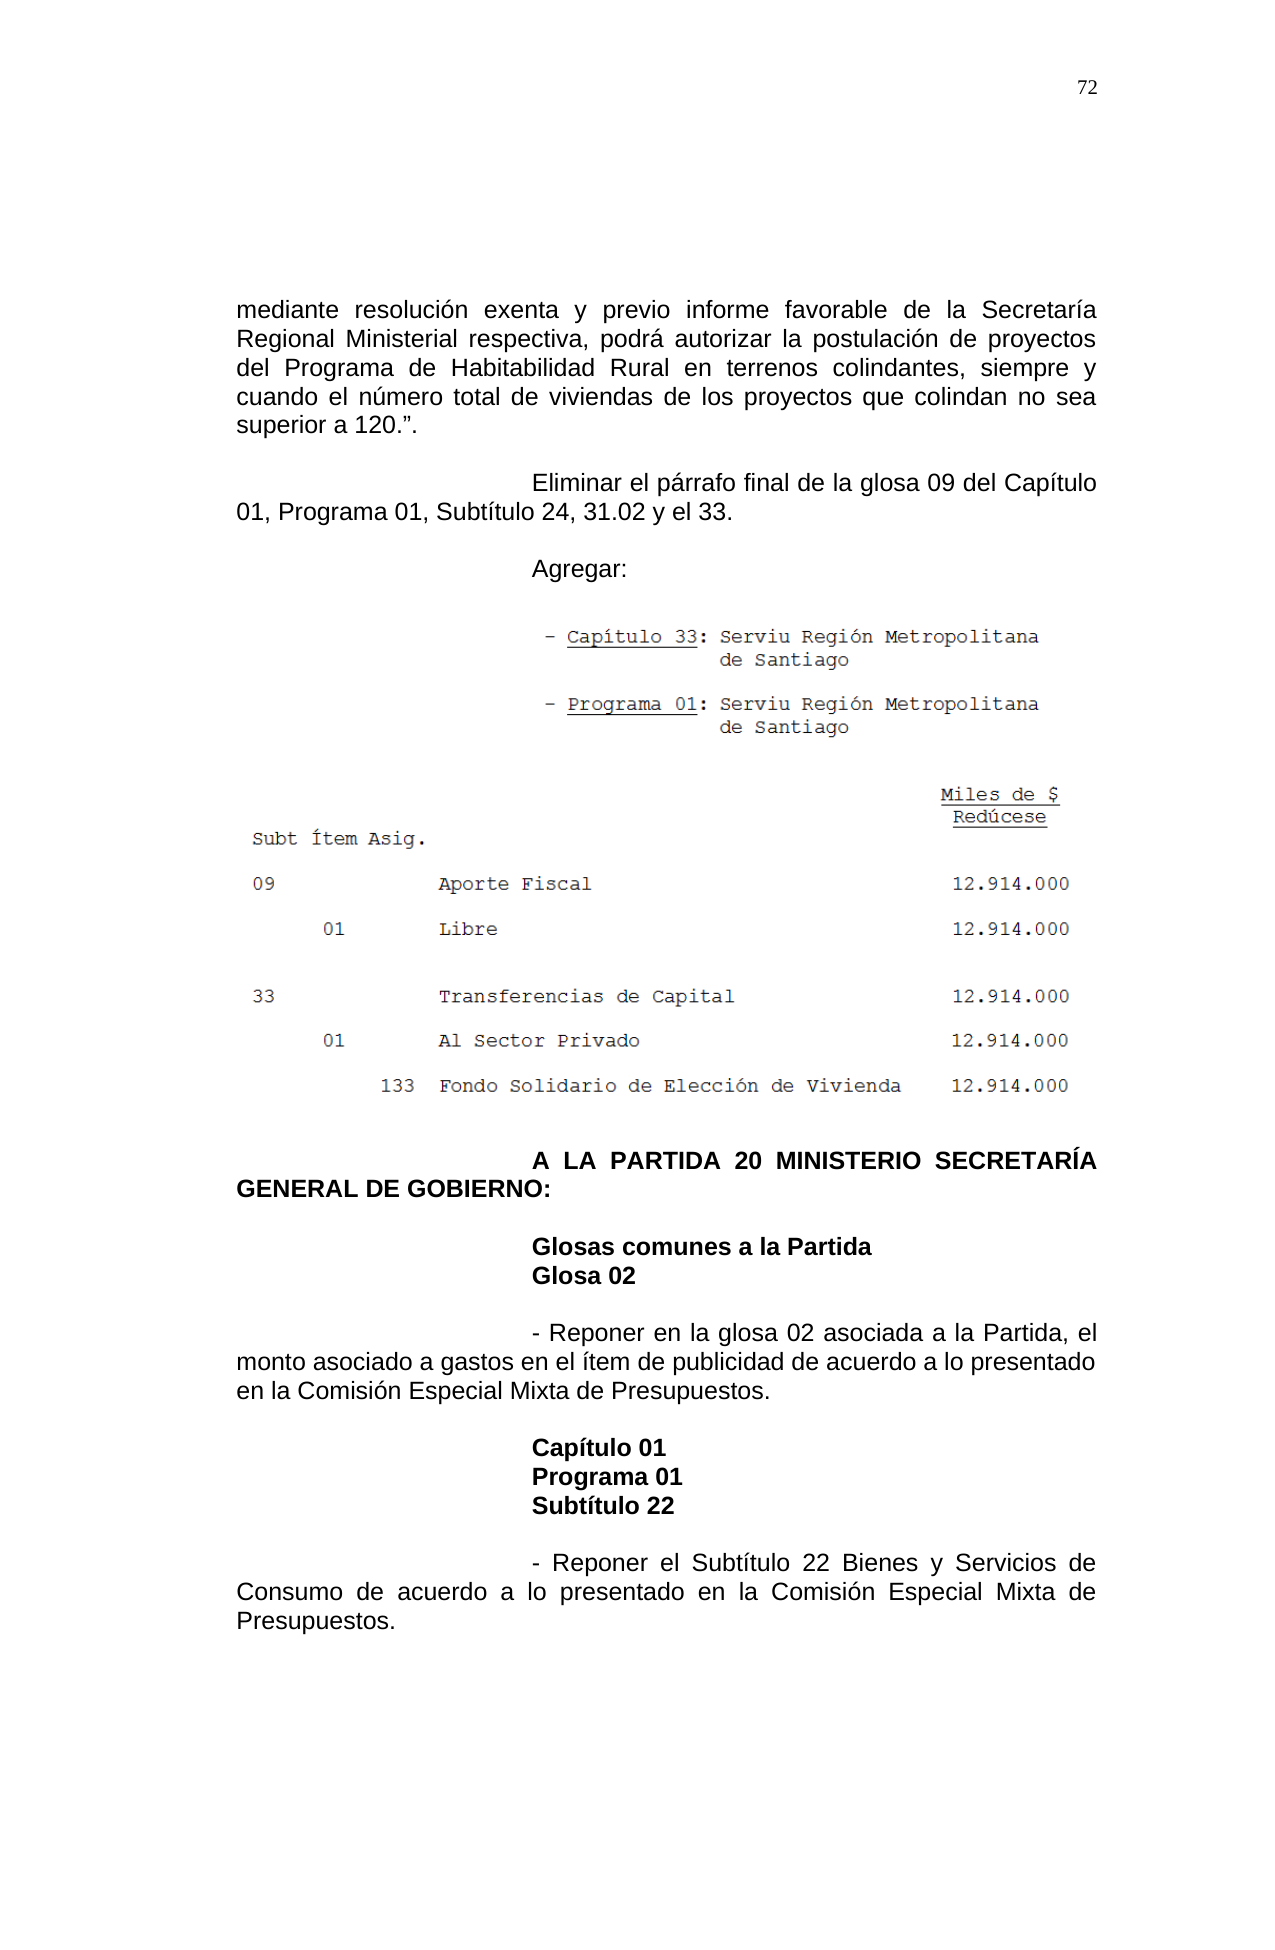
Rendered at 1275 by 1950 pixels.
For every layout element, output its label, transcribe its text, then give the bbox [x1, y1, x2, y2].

text A LA PARTIDA 20 MINISTERIO SECRETARÍA GENERAL DE GOBIERNO: [236, 1146, 1098, 1203]
text Capítulo 01 [236, 1433, 1098, 1462]
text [236, 295, 1098, 439]
picture [236, 611, 1098, 1117]
text Programa 01 [236, 1462, 1098, 1491]
text - Reponer en la glosa 02 asociada a la Partida, el monto asociado a gastos en el ítem de publicidad de acuerdo a lo presentado en la Comisión Especial Mixta de Presupuestos. [236, 1318, 1098, 1404]
text Subtítulo 22 [236, 1491, 1098, 1519]
text Eliminar el párrafo final de la glosa 09 del Capítulo 01, Programa 01, Subtítulo 24, 31.02 y el 33. [236, 468, 1098, 525]
text Glosa 02 [236, 1261, 1098, 1289]
text - Reponer el Subtítulo 22 Bienes y Servicios de Consumo de acuerdo a lo presentado en la Comisión Especial Mixta de Presupuestos. [236, 1548, 1098, 1634]
text Glosas comunes a la Partida [236, 1232, 1098, 1261]
text Agregar: [236, 554, 1098, 583]
